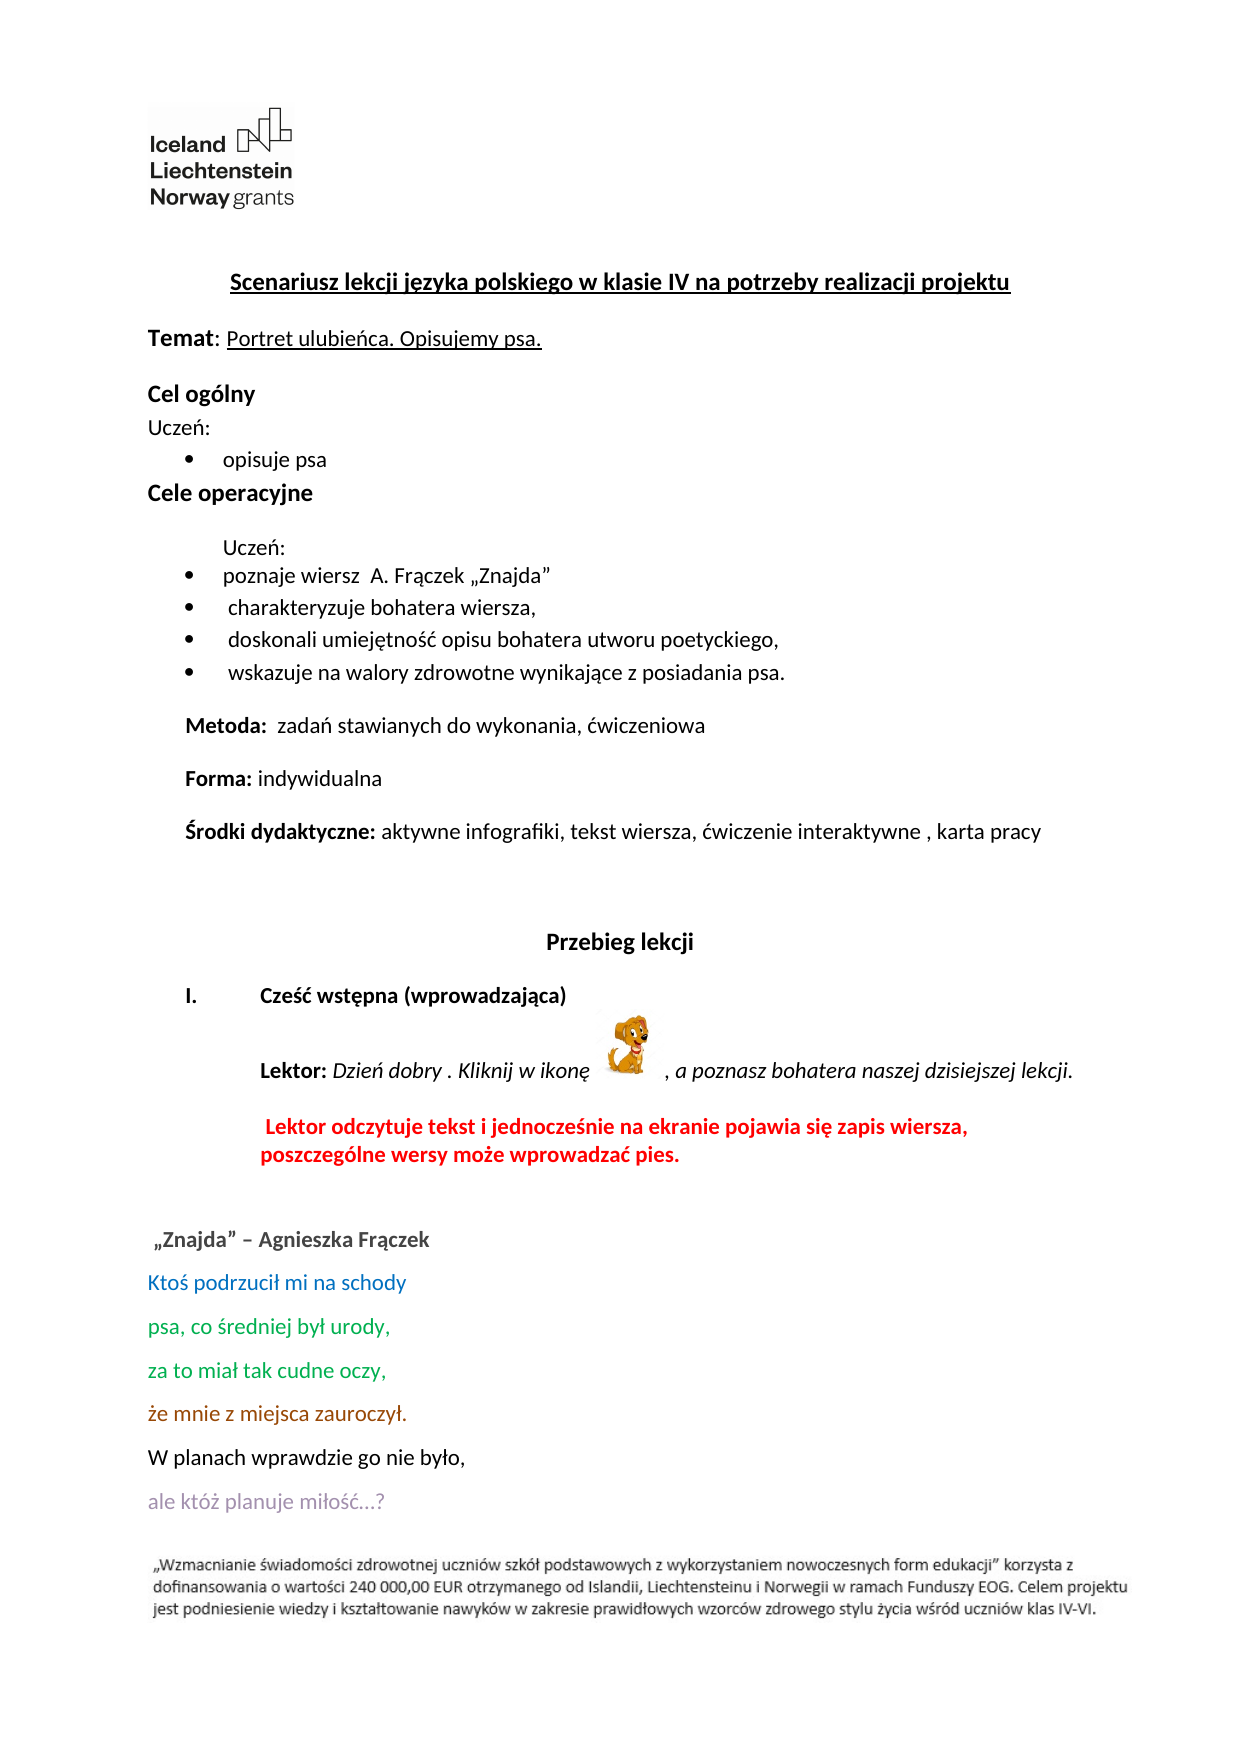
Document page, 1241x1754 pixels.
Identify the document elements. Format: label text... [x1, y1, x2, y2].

list Uczeń: [223, 533, 1093, 561]
picture [595, 1009, 665, 1079]
text psa, co średniej był urody, [148, 1312, 1093, 1340]
list poznaje wiersz A. Frączek „Znajda” [185, 561, 1093, 589]
list doskonali umiejętność opisu bohatera utworu poetyckiego, [185, 626, 1093, 654]
text Forma: indywidualna [185, 764, 1093, 792]
text Cel ogólny [148, 378, 1093, 408]
text Przebieg lekcji [148, 926, 1093, 956]
list charakteryzuje bohatera wiersza, [185, 593, 1093, 621]
text Uczeń: [148, 413, 1093, 441]
text ale któż planuje miłość…? [148, 1487, 1093, 1515]
text Cele operacyjne [148, 477, 1093, 508]
picture [147, 102, 296, 210]
list Cześć wstępna (wprowadzająca) [185, 982, 1093, 1009]
text „Znajda” – Agnieszka Frączek [148, 1225, 1093, 1253]
picture [147, 1547, 1132, 1623]
text Scenariusz lekcji języka polskiego w klasie IV na potrzeby realizacji projektu [148, 266, 1093, 297]
text W planach wprawdzie go nie było, [148, 1443, 1093, 1471]
text Ktoś podrzucił mi na schody [148, 1268, 1093, 1297]
text że mnie z miejsca zauroczył. [148, 1399, 1093, 1427]
list wskazuje na walory zdrowotne wynikające z posiadania psa. [185, 658, 1093, 686]
text Środki dydaktyczne: aktywne infografiki, tekst wiersza, ćwiczenie interaktywne , karta pracy [185, 817, 1093, 845]
text za to miał tak cudne oczy, [148, 1356, 1093, 1384]
text Temat: Portret ulubieńca. Opisujemy psa. [148, 322, 1093, 353]
text Lektor odczytuje tekst i jednocześnie na ekranie pojawia się zapis wiersza, poszczególne wersy może wprowadzać pies. [260, 1112, 1093, 1168]
text Lektor: Dzień dobry . Kliknij w ikonę , a poznasz bohatera naszej dzisiejszej lekcji. [260, 1009, 1093, 1084]
text Metoda: zadań stawianych do wykonania, ćwiczeniowa [185, 711, 1093, 739]
list opisuje psa [185, 445, 1093, 473]
